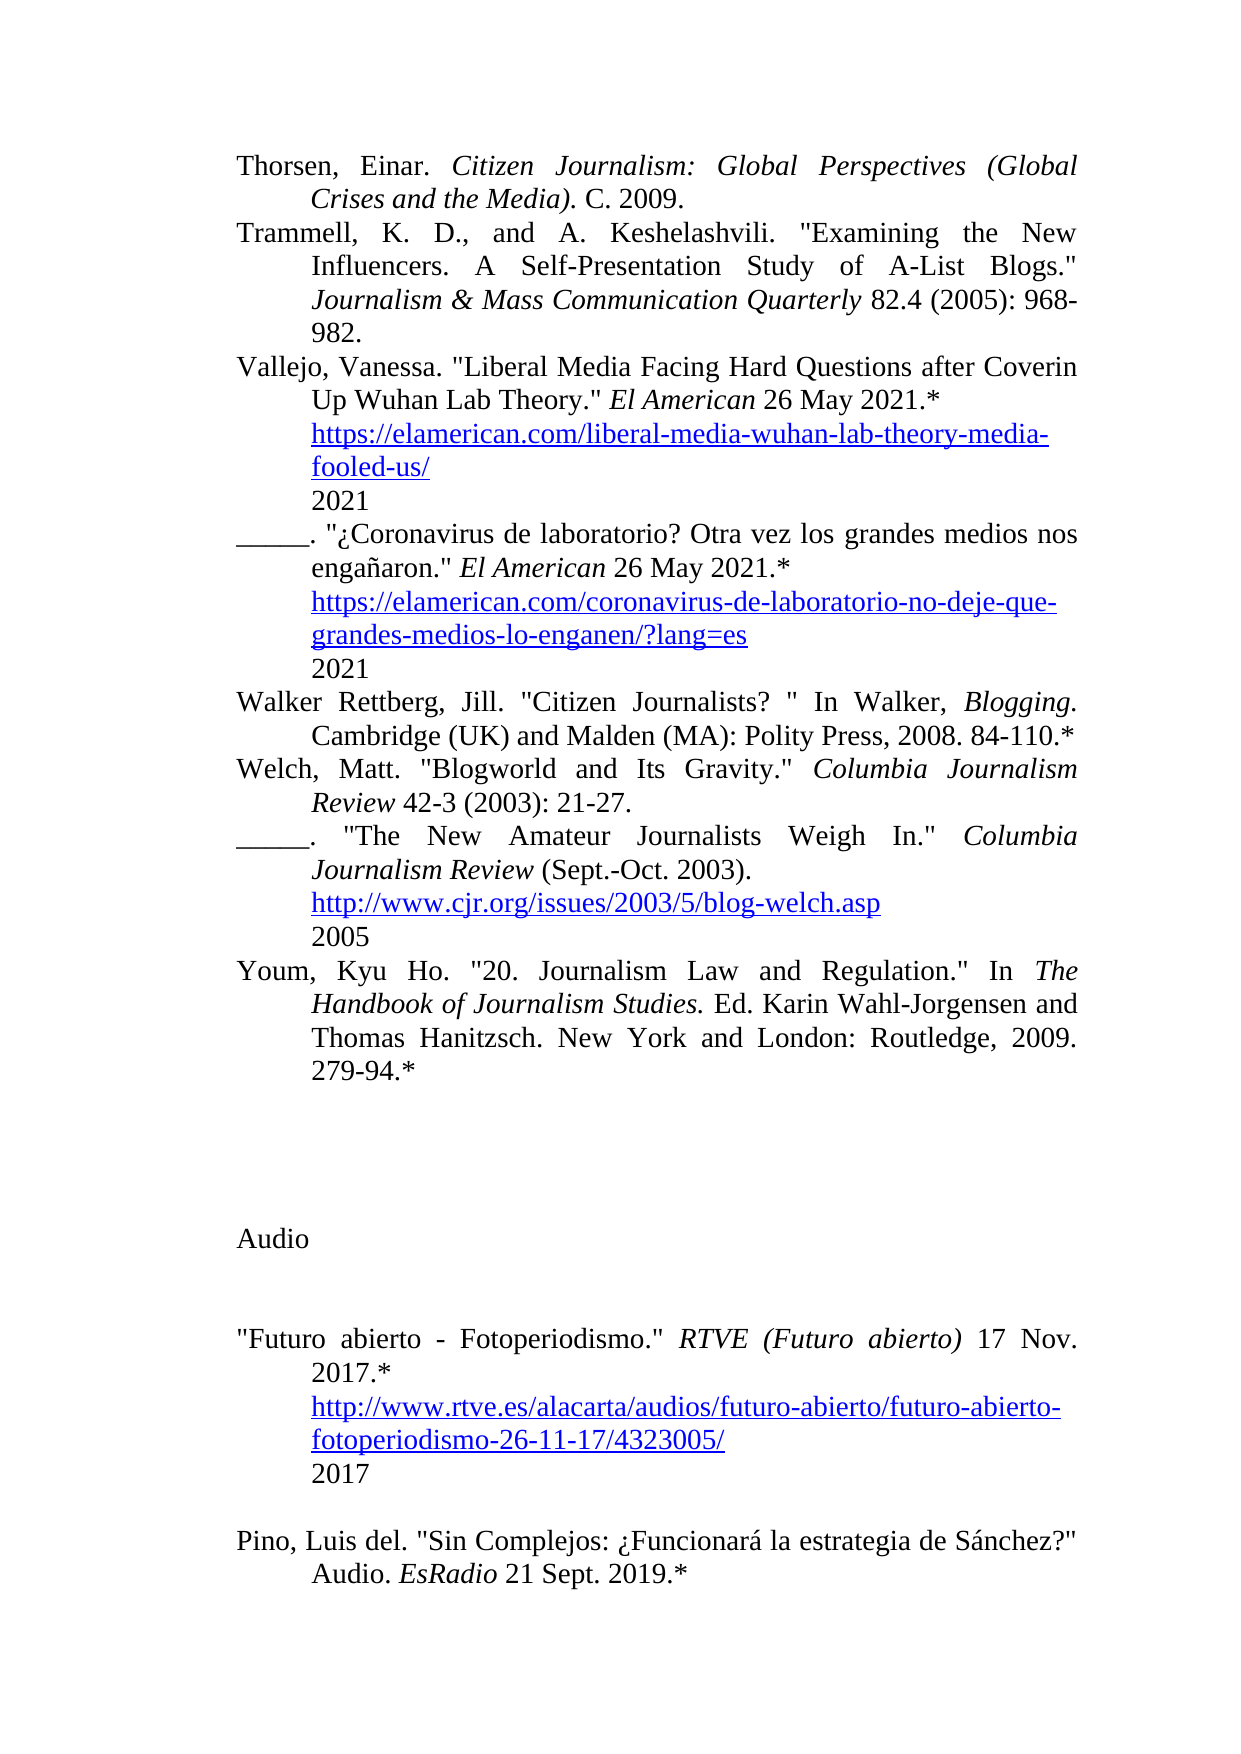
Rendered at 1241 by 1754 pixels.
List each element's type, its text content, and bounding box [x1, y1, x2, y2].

text http://www.rtve.es/alacarta/audios/futuro-abierto/futuro-abierto-fotoperiodismo-26-11-17/4323005/ [236, 1389, 1078, 1456]
text Youm, Kyu Ho. "20. Journalism Law and Regulation." In The Handbook of Journalism Studies. Ed. Karin Wahl-Jorgensen and Thomas Hanitzsch. New York and London: Routledge, 2009. 279-94.* [236, 953, 1078, 1087]
text 2005 [236, 919, 1078, 953]
text _____. "The New Amateur Journalists Weigh In." Columbia Journalism Review (Sept.-Oct. 2003). [236, 818, 1078, 886]
text https://elamerican.com/coronavirus-de-laboratorio-no-deje-que-grandes-medios-lo-enganen/?lang=es [236, 584, 1078, 651]
text Audio [236, 1221, 1078, 1254]
text Pino, Luis del. "Sin Complejos: ¿Funcionará la estrategia de Sánchez?" Audio. EsRadio 21 Sept. 2019.* [236, 1523, 1078, 1590]
text 2017 [236, 1456, 1078, 1489]
text 2021 [236, 651, 1078, 684]
text Vallejo, Vanessa. "Liberal Media Facing Hard Questions after Coverin Up Wuhan Lab Theory." El American 26 May 2021.* [236, 349, 1078, 416]
text 2021 [236, 483, 1078, 517]
text http://www.cjr.org/issues/2003/5/blog-welch.asp [236, 886, 1078, 919]
text Welch, Matt. "Blogworld and Its Gravity." Columbia Journalism Review 42-3 (2003): 21-27. [236, 751, 1078, 818]
text Walker Rettberg, Jill. "Citizen Journalists? " In Walker, Blogging. Cambridge (UK) and Malden (MA): Polity Press, 2008. 84-110.* [236, 684, 1078, 751]
text "Futuro abierto - Fotoperiodismo." RTVE (Futuro abierto) 17 Nov. 2017.* [236, 1322, 1078, 1389]
text https://elamerican.com/liberal-media-wuhan-lab-theory-media-fooled-us/ [236, 416, 1078, 483]
text Trammell, K. D., and A. Keshelashvili. "Examining the New Influencers. A Self-Presentation Study of A-List Blogs." Journalism & Mass Communication Quarterly 82.4 (2005): 968-982. [236, 215, 1078, 349]
text Thorsen, Einar. Citizen Journalism: Global Perspectives (Global Crises and the Media). C. 2009. [236, 148, 1078, 215]
text _____. "¿Coronavirus de laboratorio? Otra vez los grandes medios nos engañaron." El American 26 May 2021.* [236, 517, 1078, 584]
